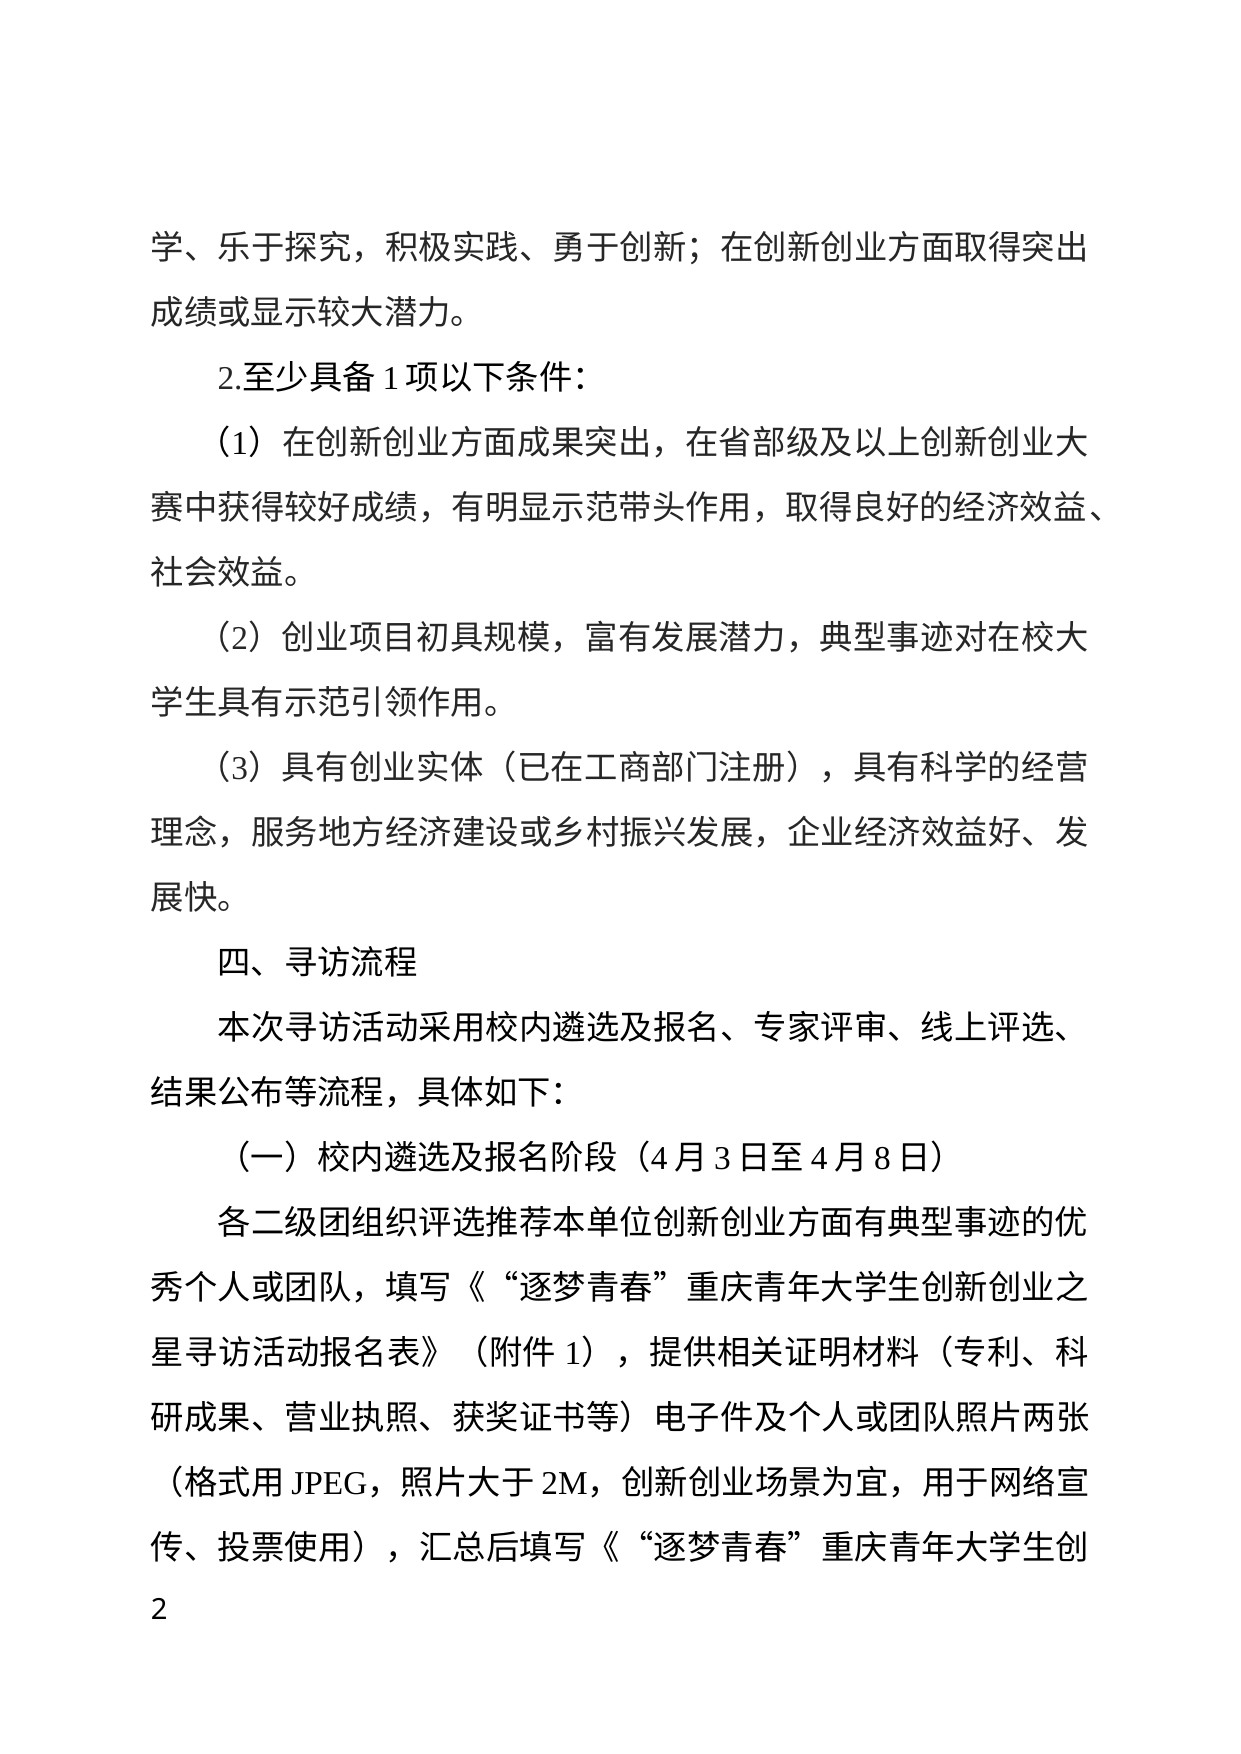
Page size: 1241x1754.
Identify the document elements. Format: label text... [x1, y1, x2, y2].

text （2）创业项目初具规模，富有发展潜力，典型事迹对在校大学生具有示范引领作用。 [151, 602, 1089, 732]
text 本次寻访活动采用校内遴选及报名、专家评审、线上评选、结果公布等流程，具体如下： [151, 992, 1089, 1122]
text （1）在创新创业方面成果突出，在省部级及以上创新创业大赛中获得较好成绩，有明显示范带头作用，取得良好的经济效益、社会效益。 [151, 407, 1089, 602]
text （3）具有创业实体（已在工商部门注册），具有科学的经营理念，服务地方经济建设或乡村振兴发展，企业经济效益好、发展快。 [151, 732, 1089, 927]
text 四、寻访流程 [151, 927, 1089, 992]
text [151, 212, 1089, 342]
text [151, 1187, 1089, 1577]
text 2.至少具备1项以下条件： [151, 342, 1089, 407]
text （一）校内遴选及报名阶段（4月3日至4月8日） [151, 1122, 1089, 1187]
